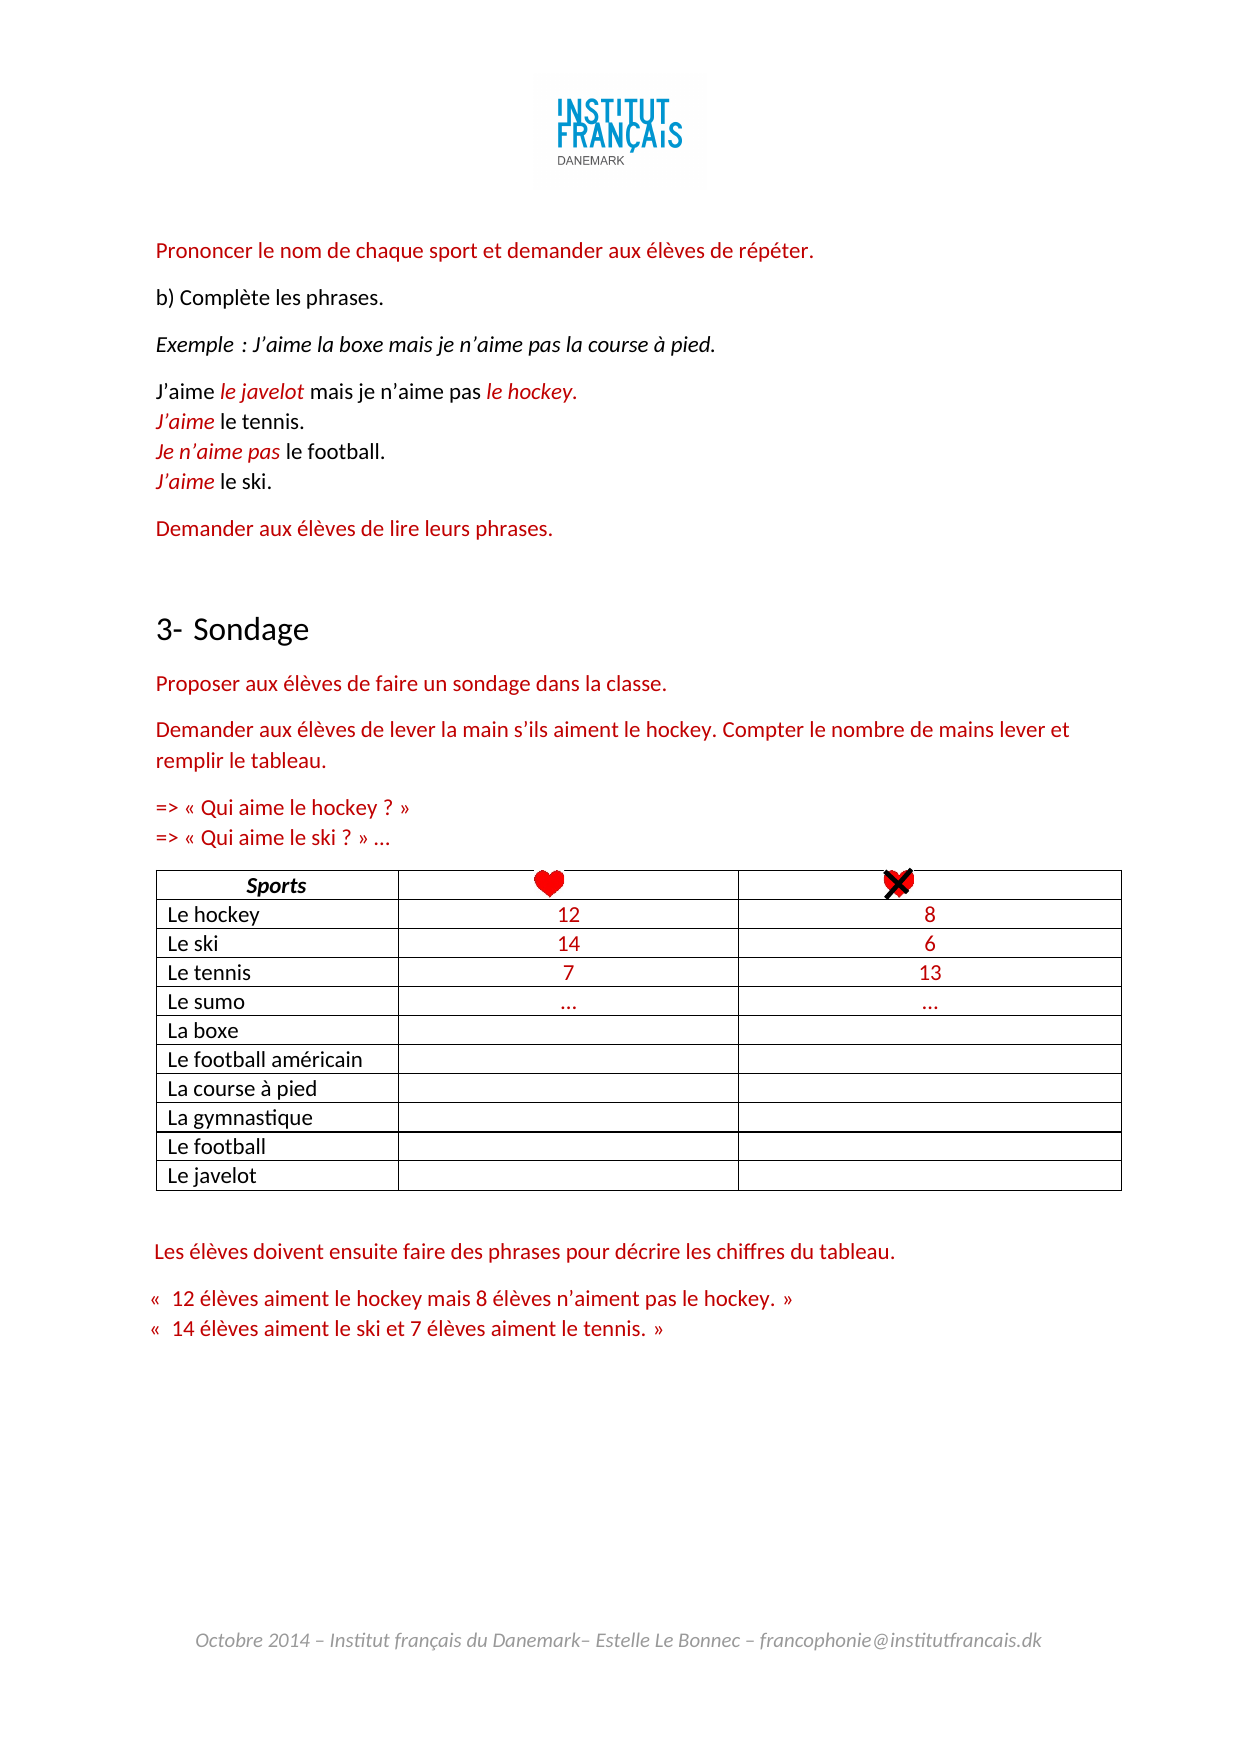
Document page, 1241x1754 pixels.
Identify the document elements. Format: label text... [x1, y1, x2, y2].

table_header [399, 871, 738, 899]
text « 12 élèves aiment le hockey mais 8 élèves n’aiment pas le hockey. » « 14 élèves aiment le ski et 7 élèves aiment le tennis. » [118, 1284, 1122, 1342]
text Proposer aux élèves de faire un sondage dans la classe. [156, 669, 1122, 697]
table_cell … [739, 987, 1121, 1015]
table_cell 6 [739, 929, 1121, 957]
table_cell Le ski [157, 929, 398, 957]
picture [534, 870, 565, 898]
picture [891, 872, 914, 898]
table_cell [399, 1045, 738, 1073]
table_cell 8 [739, 900, 1121, 928]
table_cell 13 [739, 958, 1121, 986]
table_cell [739, 1074, 1121, 1102]
table_cell Le football américain [157, 1045, 398, 1073]
table_cell Le javelot [157, 1161, 398, 1189]
table_cell Le sumo [157, 987, 398, 1015]
text J’aime le javelot mais je n’aime pas le hockey. J’aime le tennis. Je n’aime pas le football. J’aime le ski. [156, 377, 1122, 496]
text Demander aux élèves de lever la main s’ils aiment le hockey. Compter le nombre de mains lever et remplir le tableau. [156, 716, 1122, 774]
picture [533, 73, 707, 190]
table_cell [399, 1074, 738, 1102]
table_cell [739, 1045, 1121, 1073]
table_cell … [399, 987, 738, 1015]
picture [888, 870, 906, 879]
list Sondage [156, 608, 1122, 649]
table_cell [399, 1133, 738, 1160]
table_cell [399, 1016, 738, 1044]
table_cell Le hockey [157, 900, 398, 928]
table_cell 7 [399, 958, 738, 986]
table_cell La gymnastique [157, 1103, 398, 1131]
text Demander aux élèves de lire leurs phrases. [156, 514, 1122, 542]
table_cell [399, 1103, 738, 1131]
table_cell [739, 1133, 1121, 1160]
text Exemple : J’aime la boxe mais je n’aime pas la course à pied. [156, 330, 1122, 358]
table_cell Le football [157, 1133, 398, 1160]
table_cell [739, 1016, 1121, 1044]
table_header Sports [157, 871, 398, 899]
text b) Complète les phrases. [156, 283, 1122, 311]
table_cell [399, 1161, 738, 1189]
table_header [739, 871, 885, 899]
table_cell La boxe [157, 1016, 398, 1044]
text Prononcer le nom de chaque sport et demander aux élèves de répéter. [156, 236, 1122, 264]
table_header [890, 871, 1121, 899]
table_cell Le tennis [157, 958, 398, 986]
text Les élèves doivent ensuite faire des phrases pour décrire les chiffres du tableau. [118, 1237, 1122, 1265]
picture [883, 874, 894, 898]
text => « Qui aime le hockey ? » => « Qui aime le ski ? » … [156, 793, 1122, 851]
table_cell La course à pied [157, 1074, 398, 1102]
table_cell 14 [399, 929, 738, 957]
table_cell [739, 1103, 1121, 1131]
table_cell 12 [399, 900, 738, 928]
table_cell [739, 1161, 1121, 1189]
